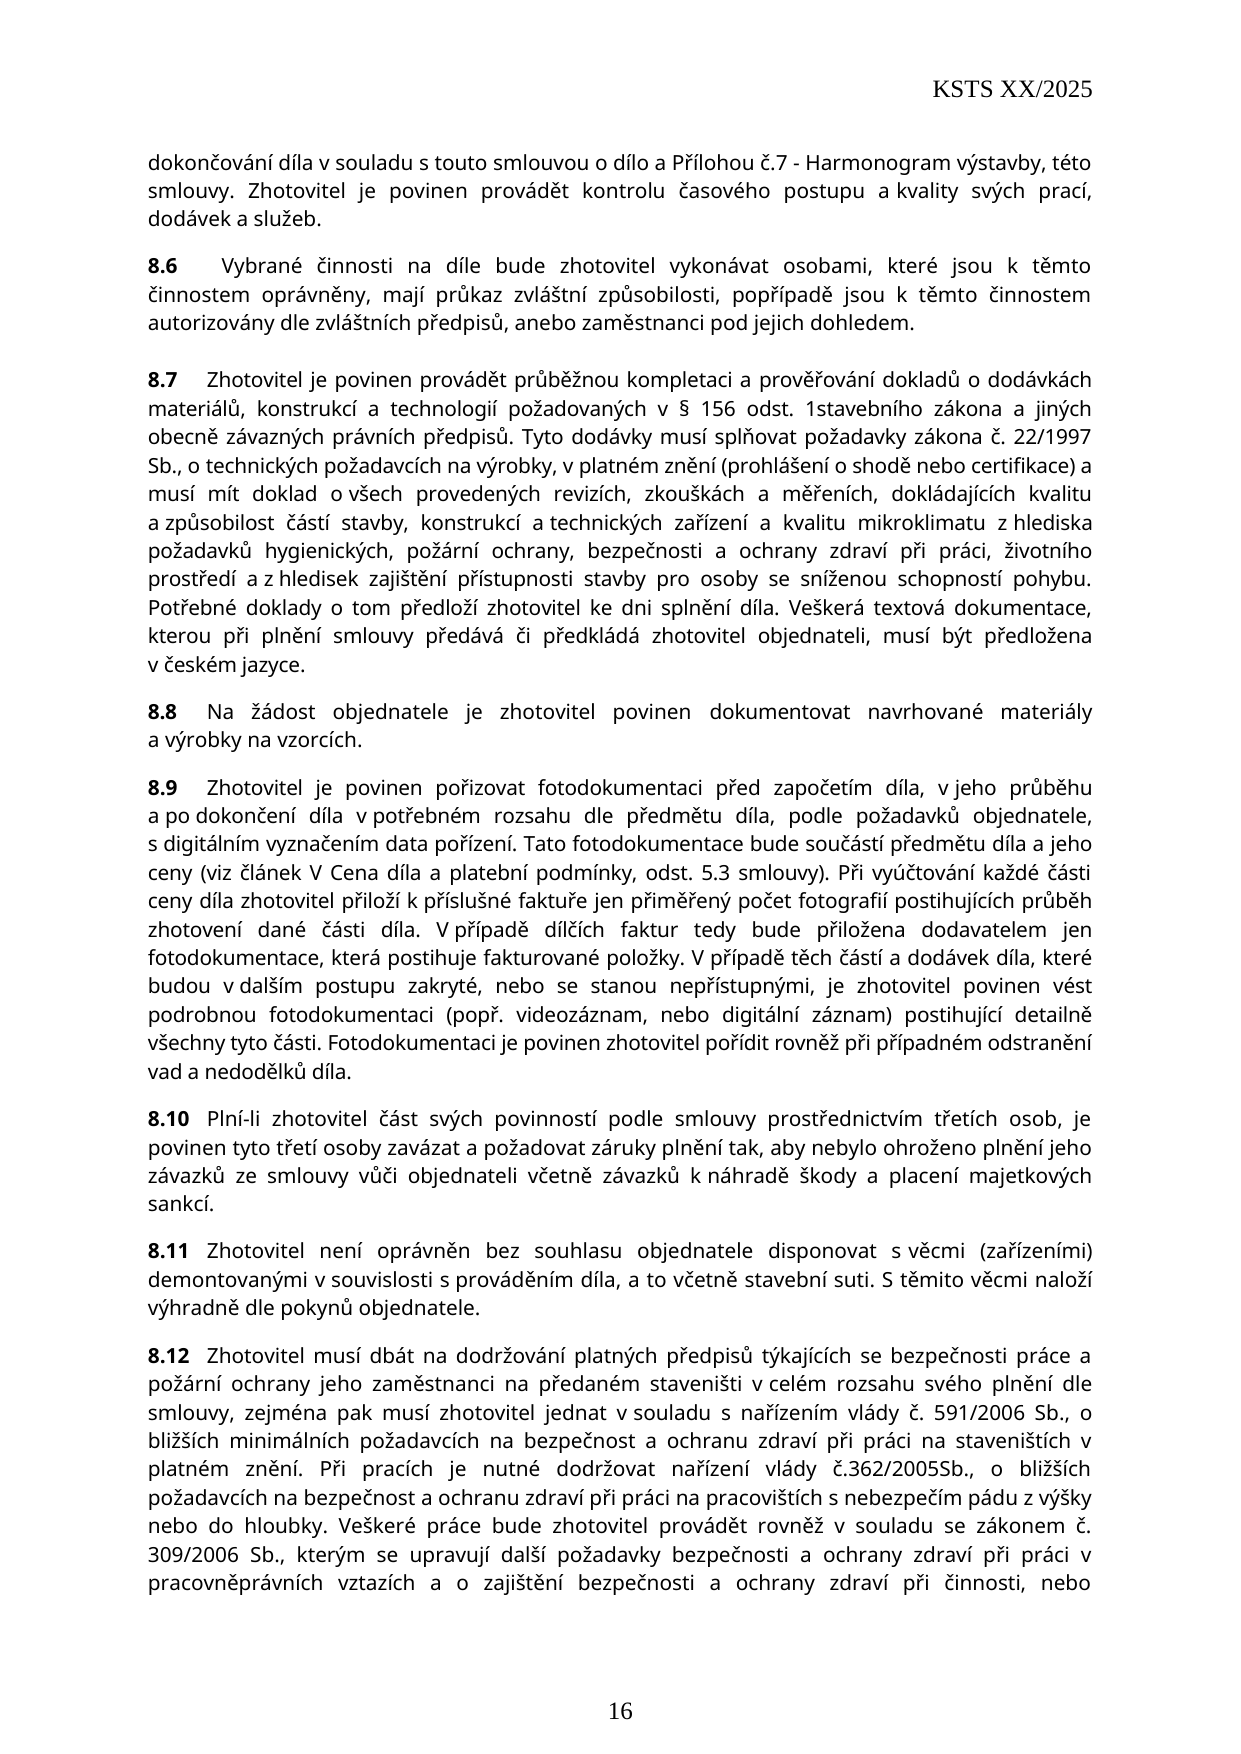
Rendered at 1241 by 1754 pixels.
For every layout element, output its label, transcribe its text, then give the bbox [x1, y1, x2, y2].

list Vybrané činnosti na díle bude zhotovitel vykonávat osobami, které jsou k těmto činnostem oprávněny, mají průkaz zvláštní způsobilosti, popřípadě jsou k těmto činnostem autorizovány dle zvláštních předpisů, anebo zaměstnanci pod jejich dohledem. [148, 252, 1093, 337]
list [148, 148, 1093, 233]
list Plní-li zhotovitel část svých povinností podle smlouvy prostřednictvím třetích osob, je povinen tyto třetí osoby zavázat a požadovat záruky plnění tak, aby nebylo ohroženo plnění jeho závazků ze smlouvy vůči objednateli včetně závazků k náhradě škody a placení majetkových sankcí. [148, 1104, 1093, 1218]
list Zhotovitel je povinen pořizovat fotodokumentaci před započetím díla, v jeho průběhu a po dokončení díla v potřebném rozsahu dle předmětu díla, podle požadavků objednatele, s digitálním vyznačením data pořízení. Tato fotodokumentace bude součástí předmětu díla a jeho ceny (viz článek V Cena díla a platební podmínky, odst. 5.3 smlouvy). Při vyúčtování každé části ceny díla zhotovitel přiloží k příslušné faktuře jen přiměřený počet fotografií postihujících průběh zhotovení dané části díla. V případě dílčích faktur tedy bude přiložena dodavatelem jen fotodokumentace, která postihuje fakturované položky. V případě těch částí a dodávek díla, které budou v dalším postupu zakryté, nebo se stanou nepřístupnými, je zhotovitel povinen vést podrobnou fotodokumentaci (popř. videozáznam, nebo digitální záznam) postihující detailně všechny tyto části. Fotodokumentaci je povinen zhotovitel pořídit rovněž při případném odstranění vad a nedodělků díla. [148, 773, 1093, 1085]
list Zhotovitel není oprávněn bez souhlasu objednatele disponovat s věcmi (zařízeními) demontovanými v souvislosti s prováděním díla, a to včetně stavební suti. S těmito věcmi naloží výhradně dle pokynů objednatele. [148, 1237, 1093, 1322]
list Na žádost objednatele je zhotovitel povinen dokumentovat navrhované materiály a výrobky na vzorcích. [148, 697, 1093, 754]
list Zhotovitel je povinen provádět průběžnou kompletaci a prověřování dokladů o dodávkách materiálů, konstrukcí a technologií požadovaných v § 156 odst. 1stavebního zákona a jiných obecně závazných právních předpisů. Tyto dodávky musí splňovat požadavky zákona č. 22/1997 Sb., o technických požadavcích na výrobky, v platném znění (prohlášení o shodě nebo certifikace) a musí mít doklad o všech provedených revizích, zkouškách a měřeních, dokládajících kvalitu a způsobilost částí stavby, konstrukcí a technických zařízení a kvalitu mikroklimatu z hlediska požadavků hygienických, požární ochrany, bezpečnosti a ochrany zdraví při práci, životního prostředí a z hledisek zajištění přístupnosti stavby pro osoby se sníženou schopností pohybu. Potřebné doklady o tom předloží zhotovitel ke dni splnění díla. Veškerá textová dokumentace, kterou při plnění smlouvy předává či předkládá zhotovitel objednateli, musí být předložena v českém jazyce. [148, 365, 1093, 678]
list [148, 1341, 1093, 1597]
